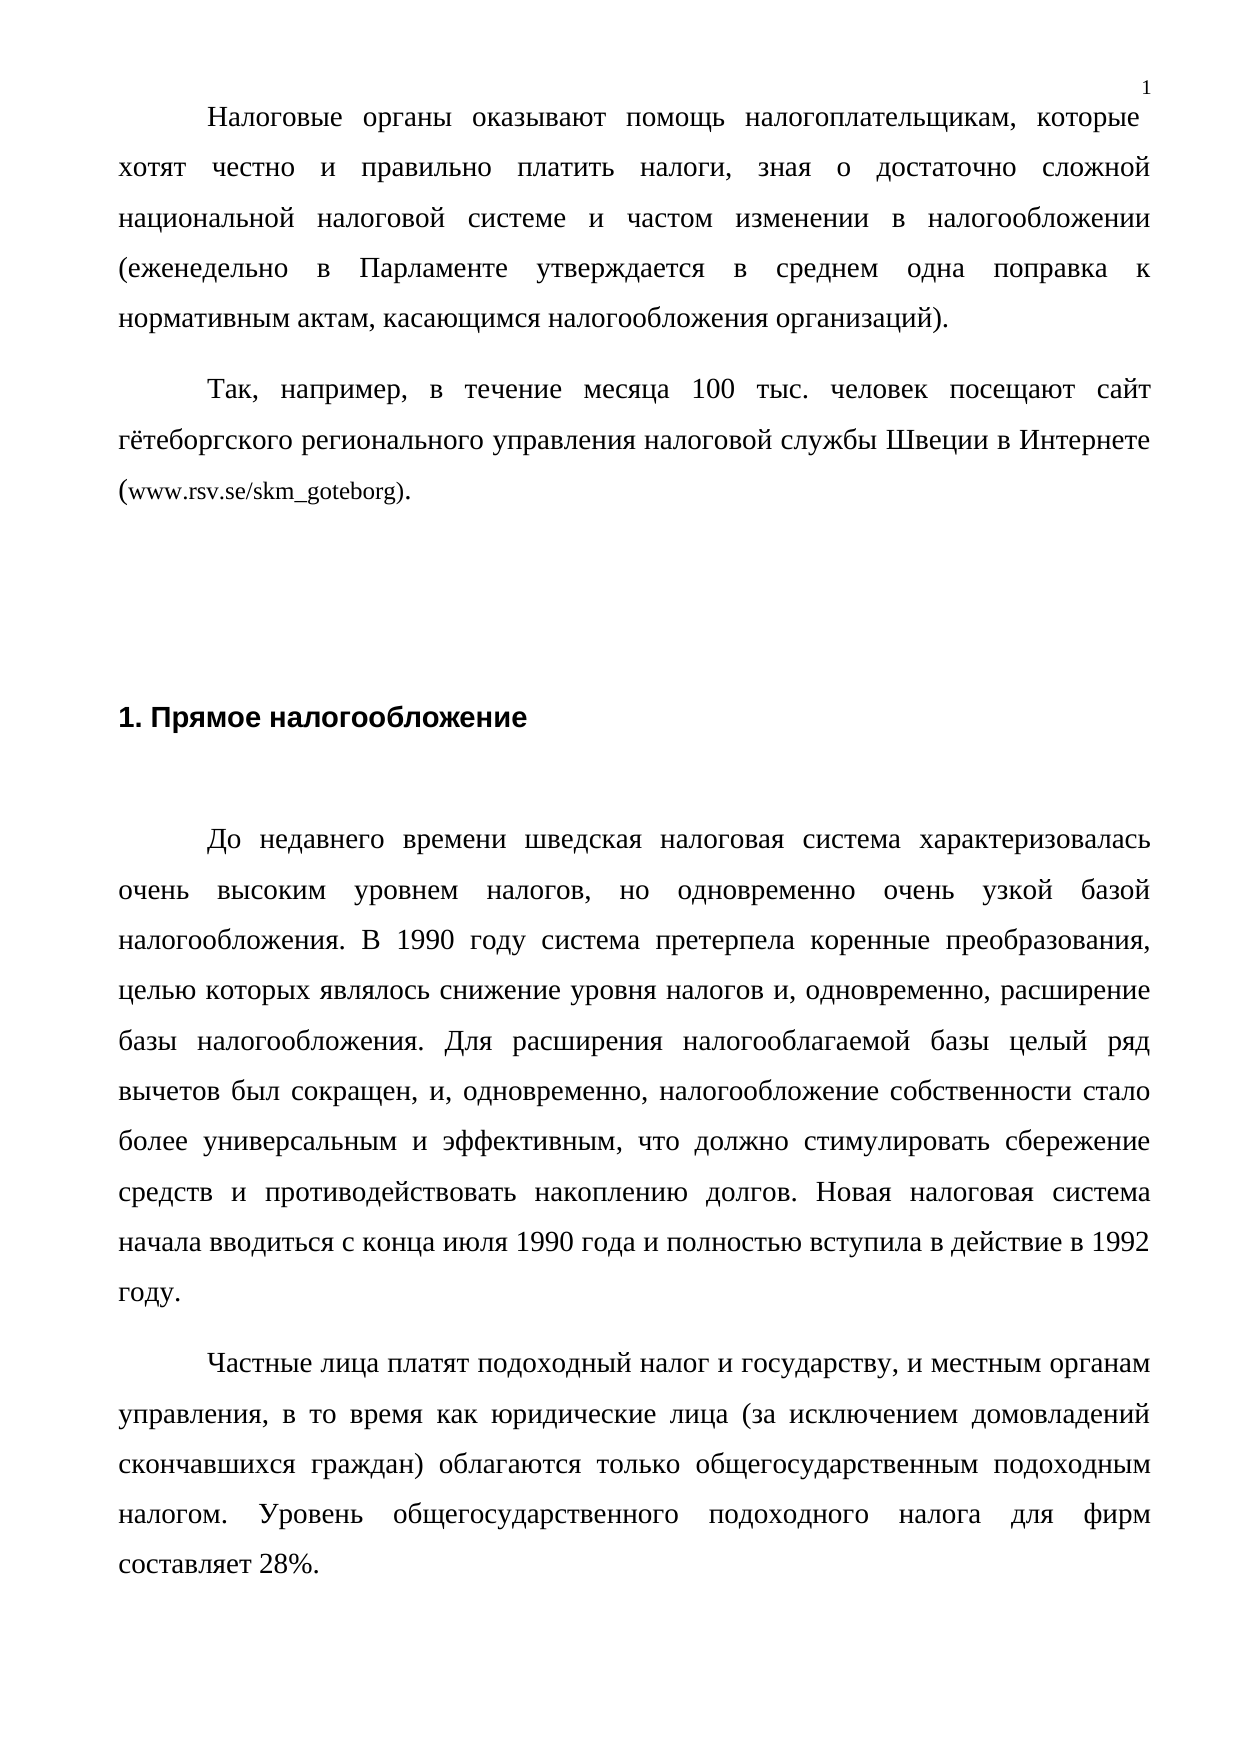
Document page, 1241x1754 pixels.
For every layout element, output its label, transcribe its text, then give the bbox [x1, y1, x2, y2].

text Частные лица платят подоходный налог и государству, и местным органам управления, в то время как юридические лица (за исключением домовладений скончавшихся граждан) облагаются только общегосударственным подоходным налогом. Уровень общегосударственного подоходного налога для фирм составляет 28%. [118, 1345, 1152, 1580]
text Так, например, в течение месяца 100 тыс. человек посещают сайт гётеборгского регионального управления налоговой службы Швеции в Интернете (www.rsv.se/skm_goteborg). [118, 371, 1152, 506]
text Налоговые органы оказывают помощь налогоплательщикам, которые хотят честно и правильно платить налоги, зная о достаточно сложной национальной налоговой системе и частом изменении в налогообложении (еженедельно в Парламенте утверждается в среднем одна поправка к нормативным актам, касающимся налогообложения организаций). [118, 99, 1152, 334]
subtitle 1. Прямое налогообложение [118, 700, 1152, 734]
text До недавнего времени шведская налоговая система характеризовалась очень высоким уровнем налогов, но одновременно очень узкой базой налогообложения. В 1990 году система претерпела коренные преобразования, целью которых являлось снижение уровня налогов и, одновременно, расширение базы налогообложения. Для расширения налогооблагаемой базы целый ряд вычетов был сокращен, и, одновременно, налогообложение собственности стало более универсальным и эффективным, что должно стимулировать сбережение средств и противодействовать накоплению долгов. Новая налоговая система начала вводиться с конца июля 1990 года и полностью вступила в действие в 1992 году. [118, 821, 1152, 1308]
